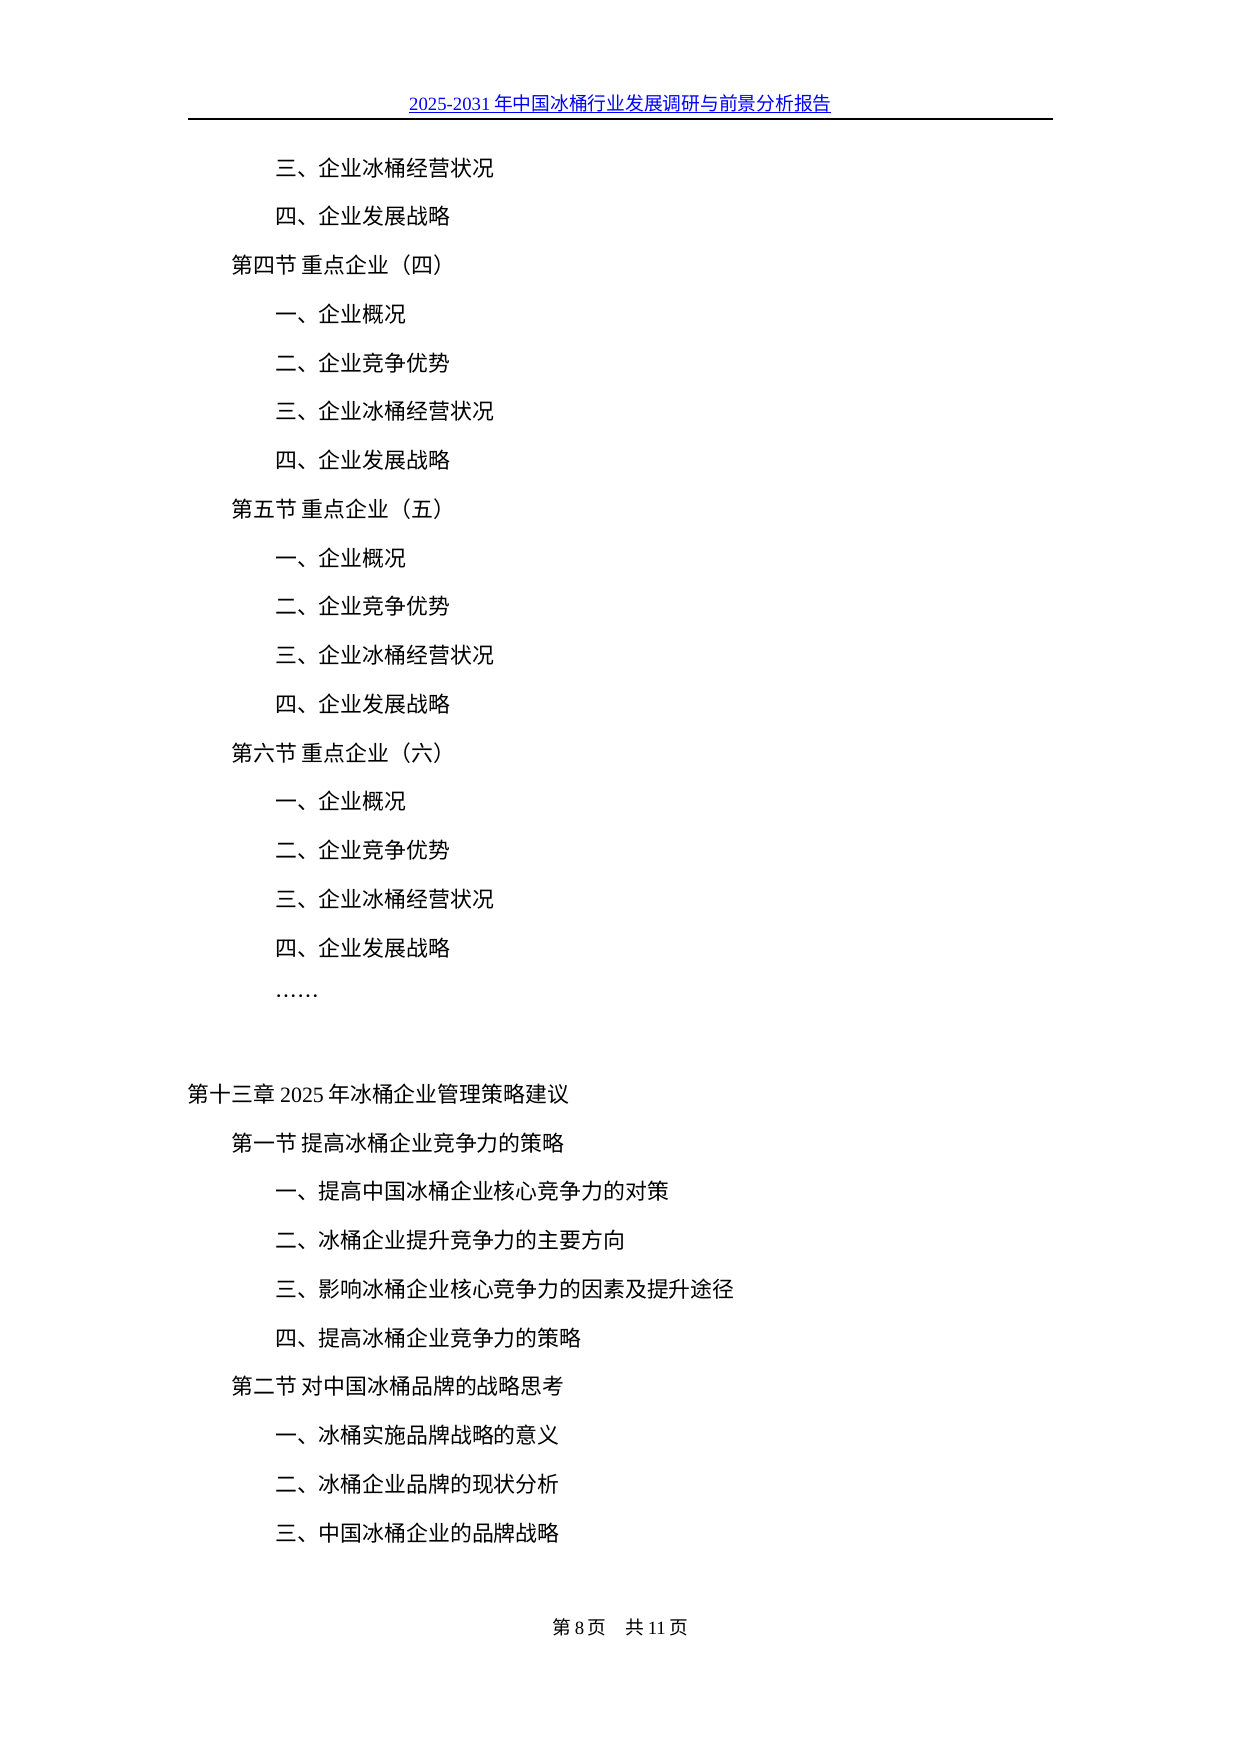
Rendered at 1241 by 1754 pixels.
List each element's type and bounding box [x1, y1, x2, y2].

text [187, 150, 1053, 1548]
